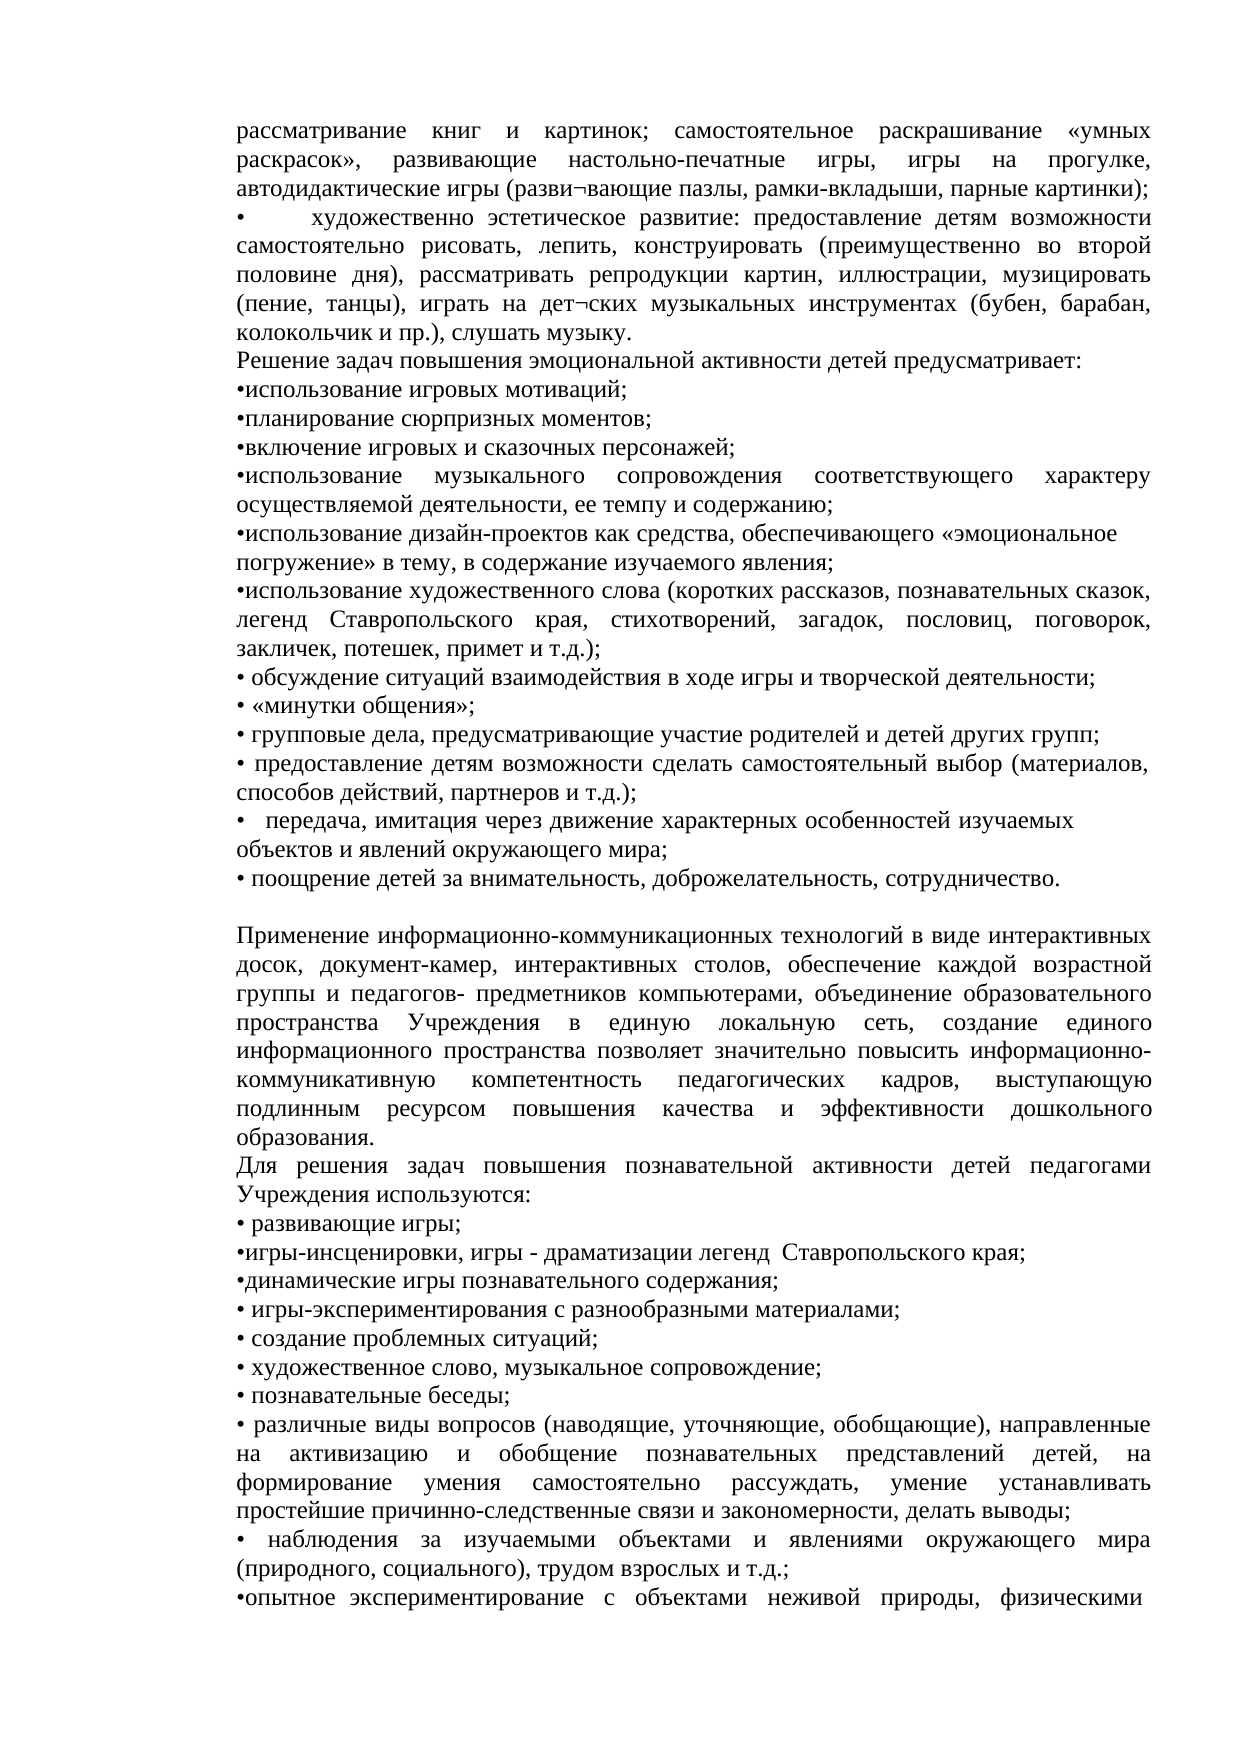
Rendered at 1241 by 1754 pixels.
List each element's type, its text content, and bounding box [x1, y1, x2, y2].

list развивающие игры; [236, 1208, 1240, 1237]
list познавательные беседы; [236, 1381, 1240, 1409]
text Решение задач повышения эмоциональной активности детей предусматривает: [236, 345, 1240, 374]
list «минутки общения»; [236, 690, 1240, 719]
list передача, имитация через движение характерных особенностей изучаемых объектов и явлений окружающего мира; [236, 805, 1151, 863]
text Применение информационно-коммуникационных технологий в виде интерактивных досок, документ-камер, интерактивных столов, обеспечение каждой возрастной группы и педагогов- предметников компьютерами, объединение образовательного пространства Учреждения в единую локальную сеть, создание единого информационного пространства позволяет значительно повысить информационно- коммуникативную компетентность педагогических кадров, выступающую подлинным ресурсом повышения качества и эффективности дошкольного образования. [236, 920, 1152, 1150]
text •динамические игры познавательного содержания; [236, 1266, 1240, 1294]
list предоставление детям возможности сделать самостоятельный выбор (материалов, способов действий, партнеров и т.д.); [236, 748, 1151, 805]
text •игры-инсценировки, игры - драматизации легенд Ставропольского края; [236, 1237, 1240, 1266]
list различные виды вопросов (наводящие, уточняющие, обобщающие), направленные на активизацию и обобщение познавательных представлений детей, на формирование умения самостоятельно рассуждать, умение устанавливать простейшие причинно-следственные связи и закономерности, делать выводы; [236, 1409, 1151, 1524]
text •включение игровых и сказочных персонажей; [236, 432, 1240, 460]
text •использование художественного слова (коротких рассказов, познавательных сказок, легенд Ставропольского края, стихотворений, загадок, пословиц, поговорок, закличек, потешек, примет и т.д.); [236, 575, 1151, 662]
list создание проблемных ситуаций; [236, 1323, 1240, 1352]
list игры-экспериментирования с разнообразными материалами; [236, 1294, 1240, 1323]
text •планирование сюрпризных моментов; [236, 403, 1240, 432]
list групповые дела, предусматривающие участие родителей и детей других групп; [236, 719, 1240, 748]
list обсуждение ситуаций взаимодействия в ходе игры и творческой деятельности; [236, 662, 1240, 690]
text •использование игровых мотиваций; [236, 374, 1240, 403]
text •использование дизайн-проектов как средства, обеспечивающего «эмоциональное погружение» в тему, в содержание изучаемого явления; [236, 518, 1240, 575]
text •опытное экспериментирование с объектами неживой природы, физическими [236, 1582, 1240, 1611]
text •использование музыкального сопровождения соответствующего характеру осуществляемой деятельности, ее темпу и содержанию; [236, 460, 1151, 518]
list художественное слово, музыкальное сопровождение; [236, 1352, 1240, 1381]
list наблюдения за изучаемыми объектами и явлениями окружающего мира (природного, социального), трудом взрослых и т.д.; [236, 1524, 1151, 1582]
list художественно эстетическое развитие: предоставление детям возможности самостоятельно рисовать, лепить, конструировать (преимущественно во второй половине дня), рассматривать репродукции картин, иллюстрации, музицировать (пение, танцы), играть на дет¬ских музыкальных инструментах (бубен, барабан, колокольчик и пр.), слушать музыку. [236, 202, 1151, 345]
list поощрение детей за внимательность, доброжелательность, сотрудничество. [236, 863, 1240, 892]
text Для решения задач повышения познавательной активности детей педагогами Учреждения используются: [236, 1151, 1151, 1208]
text рассматривание книг и картинок; самостоятельное раскрашивание «умных раскрасок», развивающие настольно-печатные игры, игры на прогулке, автодидактические игры (разви¬вающие пазлы, рамки-вкладыши, парные картинки); [236, 115, 1151, 201]
